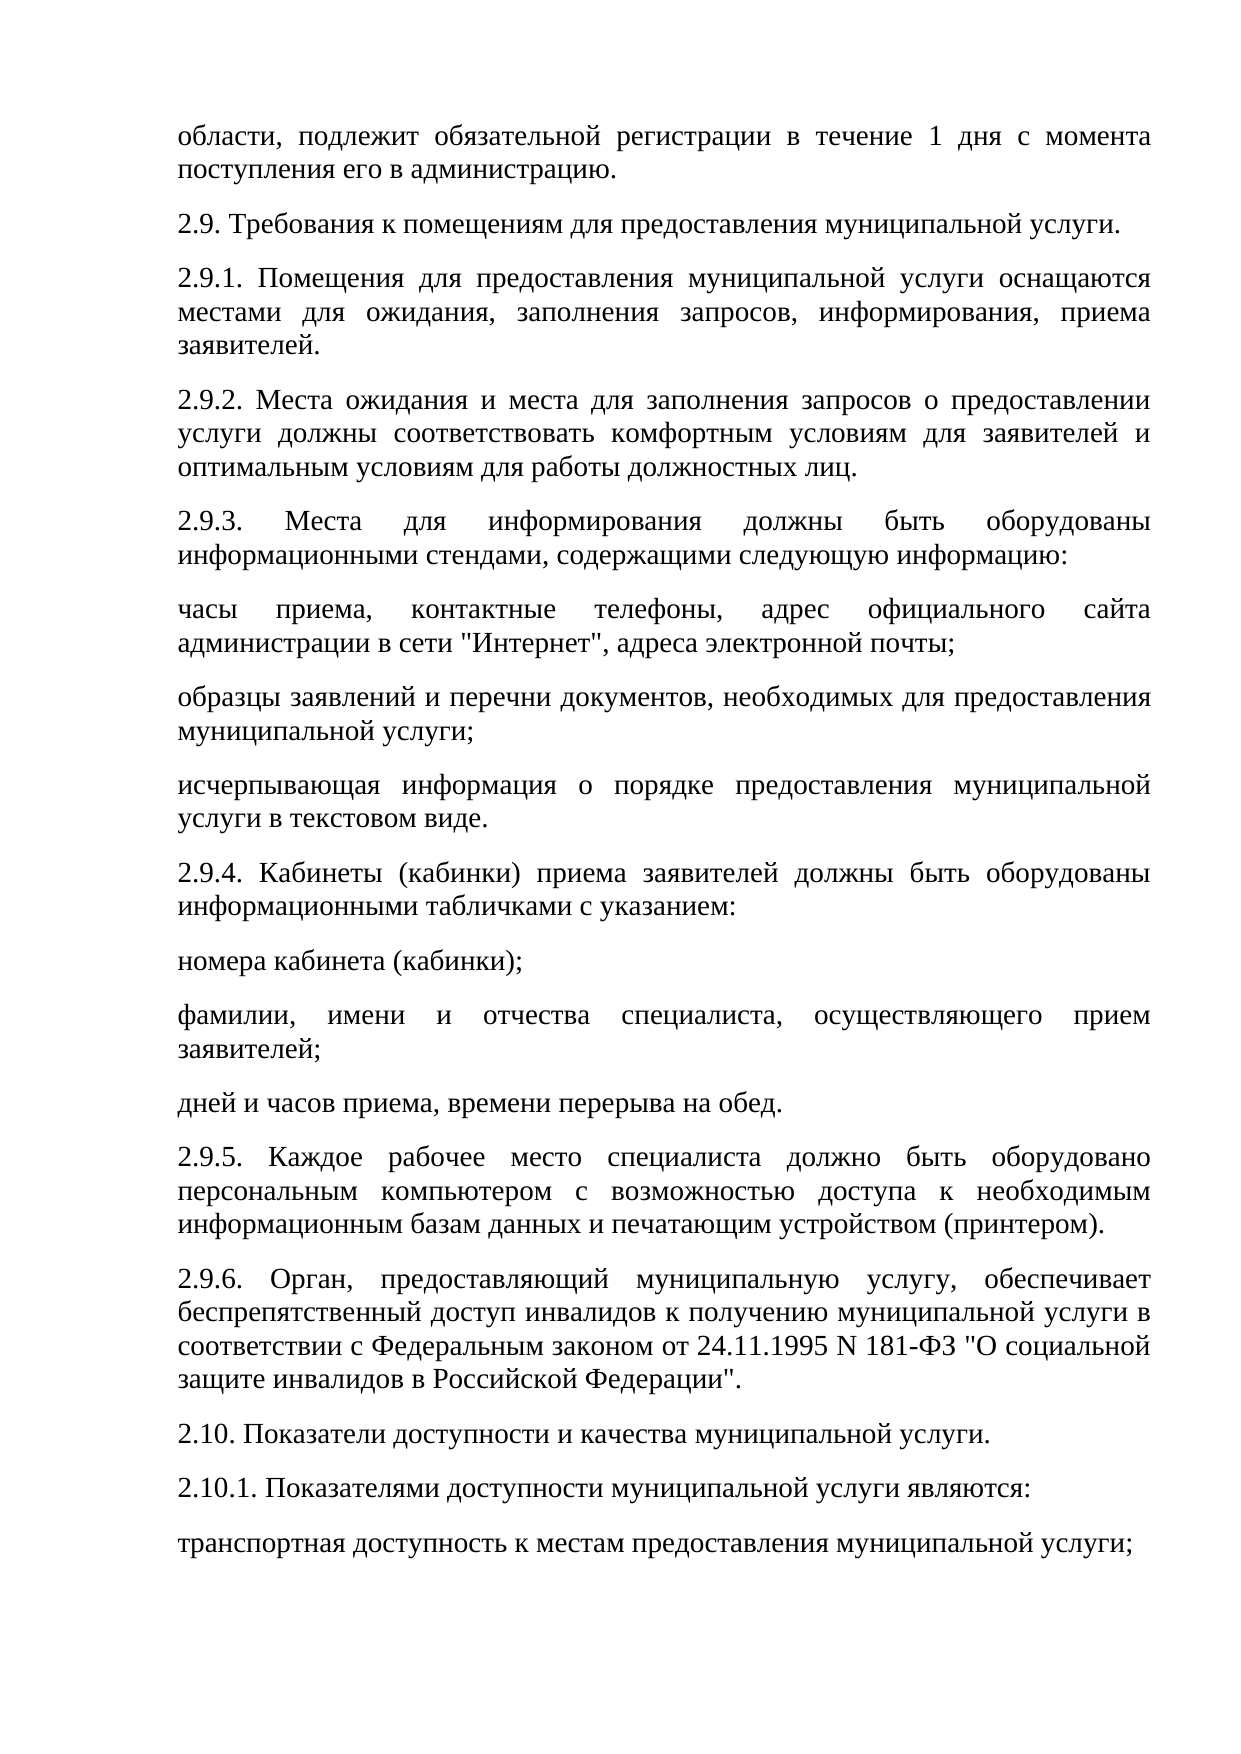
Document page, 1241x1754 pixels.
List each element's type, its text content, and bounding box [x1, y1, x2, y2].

text 2.9.4. Кабинеты (кабинки) приема заявителей должны быть оборудованы информационными табличками с указанием: [177, 855, 1152, 922]
text номера кабинета (кабинки); [177, 943, 1152, 976]
text 2.9.5. Каждое рабочее место специалиста должно быть оборудовано персональным компьютером с возможностью доступа к необходимым информационным базам данных и печатающим устройством (принтером). [177, 1139, 1152, 1240]
text 2.9. Требования к помещениям для предоставления муниципальной услуги. [177, 206, 1152, 239]
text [177, 118, 1152, 185]
text 2.10.1. Показателями доступности муниципальной услуги являются: [177, 1470, 1152, 1504]
text 2.10. Показатели доступности и качества муниципальной услуги. [177, 1416, 1152, 1449]
text 2.9.2. Места ожидания и места для заполнения запросов о предоставлении услуги должны соответствовать комфортным условиям для заявителей и оптимальным условиям для работы должностных лиц. [177, 382, 1152, 482]
text 2.9.1. Помещения для предоставления муниципальной услуги оснащаются местами для ожидания, заполнения запросов, информирования, приема заявителей. [177, 260, 1152, 361]
text образцы заявлений и перечни документов, необходимых для предоставления муниципальной услуги; [177, 679, 1152, 746]
text 2.9.6. Орган, предоставляющий муниципальную услугу, обеспечивает беспрепятственный доступ инвалидов к получению муниципальной услуги в соответствии с Федеральным законом от 24.11.1995 N 181-ФЗ "О социальной защите инвалидов в Российской Федерации". [177, 1261, 1152, 1395]
text транспортная доступность к местам предоставления муниципальной услуги; [177, 1525, 1152, 1558]
text исчерпывающая информация о порядке предоставления муниципальной услуги в текстовом виде. [177, 767, 1152, 834]
text фамилии, имени и отчества специалиста, осуществляющего прием заявителей; [177, 997, 1152, 1064]
text 2.9.3. Места для информирования должны быть оборудованы информационными стендами, содержащими следующую информацию: [177, 503, 1152, 570]
text дней и часов приема, времени перерыва на обед. [177, 1085, 1152, 1119]
text часы приема, контактные телефоны, адрес официального сайта администрации в сети "Интернет", адреса электронной почты; [177, 591, 1152, 658]
